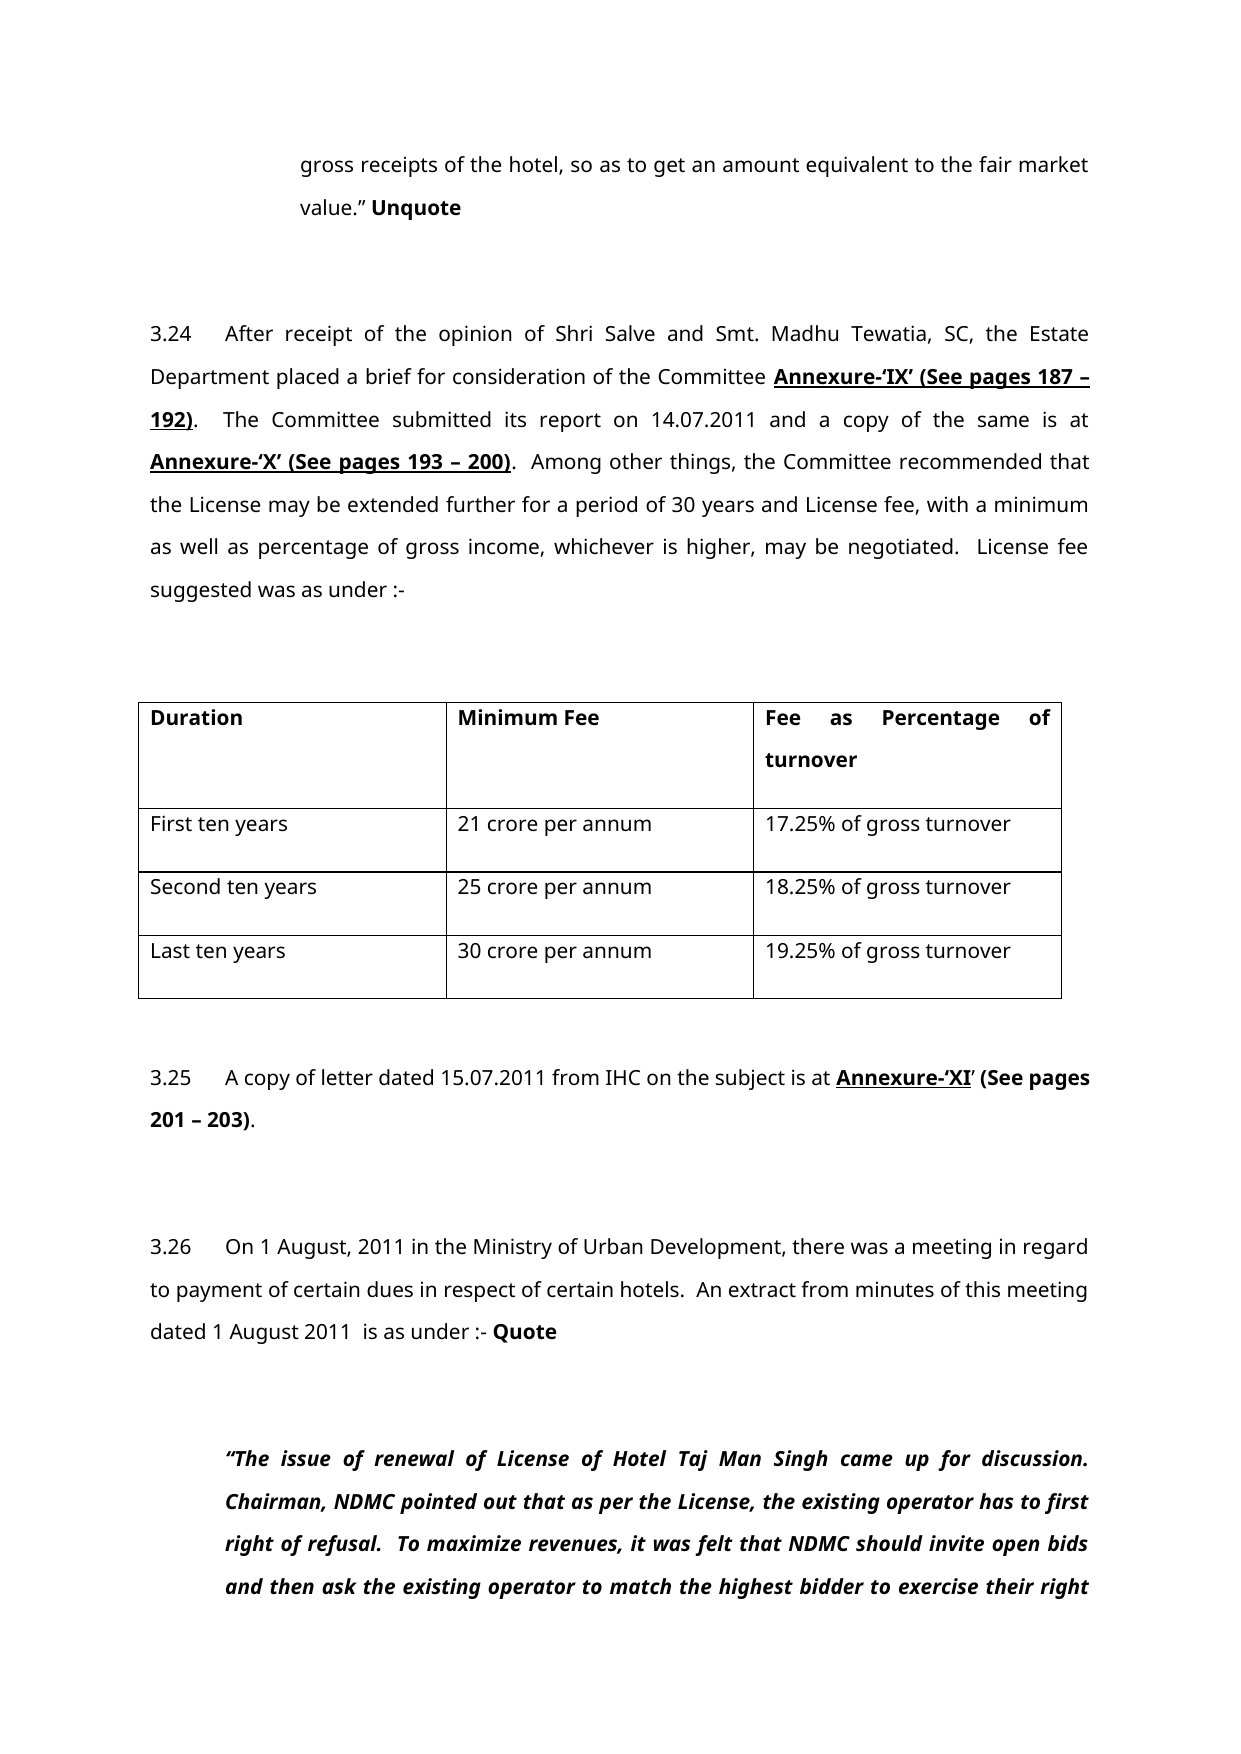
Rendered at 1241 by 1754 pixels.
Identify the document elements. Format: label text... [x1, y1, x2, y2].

table_cell First ten years [139, 809, 446, 871]
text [225, 150, 1090, 221]
table_cell 25 crore per annum [447, 873, 753, 935]
table_cell 21 crore per annum [447, 809, 753, 871]
table_header Minimum Fee [447, 703, 753, 808]
text 3.26 On 1 August, 2011 in the Ministry of Urban Development, there was a meeting in regard to payment of certain dues in respect of certain hotels. An extract from minutes of this meeting dated 1 August 2011 is as under :- Quote [150, 1232, 1090, 1346]
table_cell 30 crore per annum [447, 936, 753, 998]
table_cell Second ten years [139, 873, 446, 935]
text 3.24 After receipt of the opinion of Shri Salve and Smt. Madhu Tewatia, SC, the Estate Department placed a brief for consideration of the Committee Annexure-‘IX’ (See pages 187 – 192). The Committee submitted its report on 14.07.2011 and a copy of the same is at Annexure-‘X’ (See pages 193 – 200). Among other things, the Committee recommended that the License may be extended further for a period of 30 years and License fee, with a minimum as well as percentage of gross income, whichever is higher, may be negotiated. License fee suggested was as under :- [150, 319, 1090, 603]
table_cell Last ten years [139, 936, 446, 998]
table_cell 18.25% of gross turnover [754, 873, 1061, 935]
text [225, 1444, 1090, 1601]
table_header Fee as Percentage of turnover [754, 703, 1061, 808]
text 3.25 A copy of letter dated 15.07.2011 from IHC on the subject is at Annexure-‘XI’ (See pages 201 – 203). [150, 1063, 1090, 1134]
table_cell 17.25% of gross turnover [754, 809, 1061, 871]
table_cell 19.25% of gross turnover [754, 936, 1061, 998]
table_header Duration [139, 703, 446, 808]
